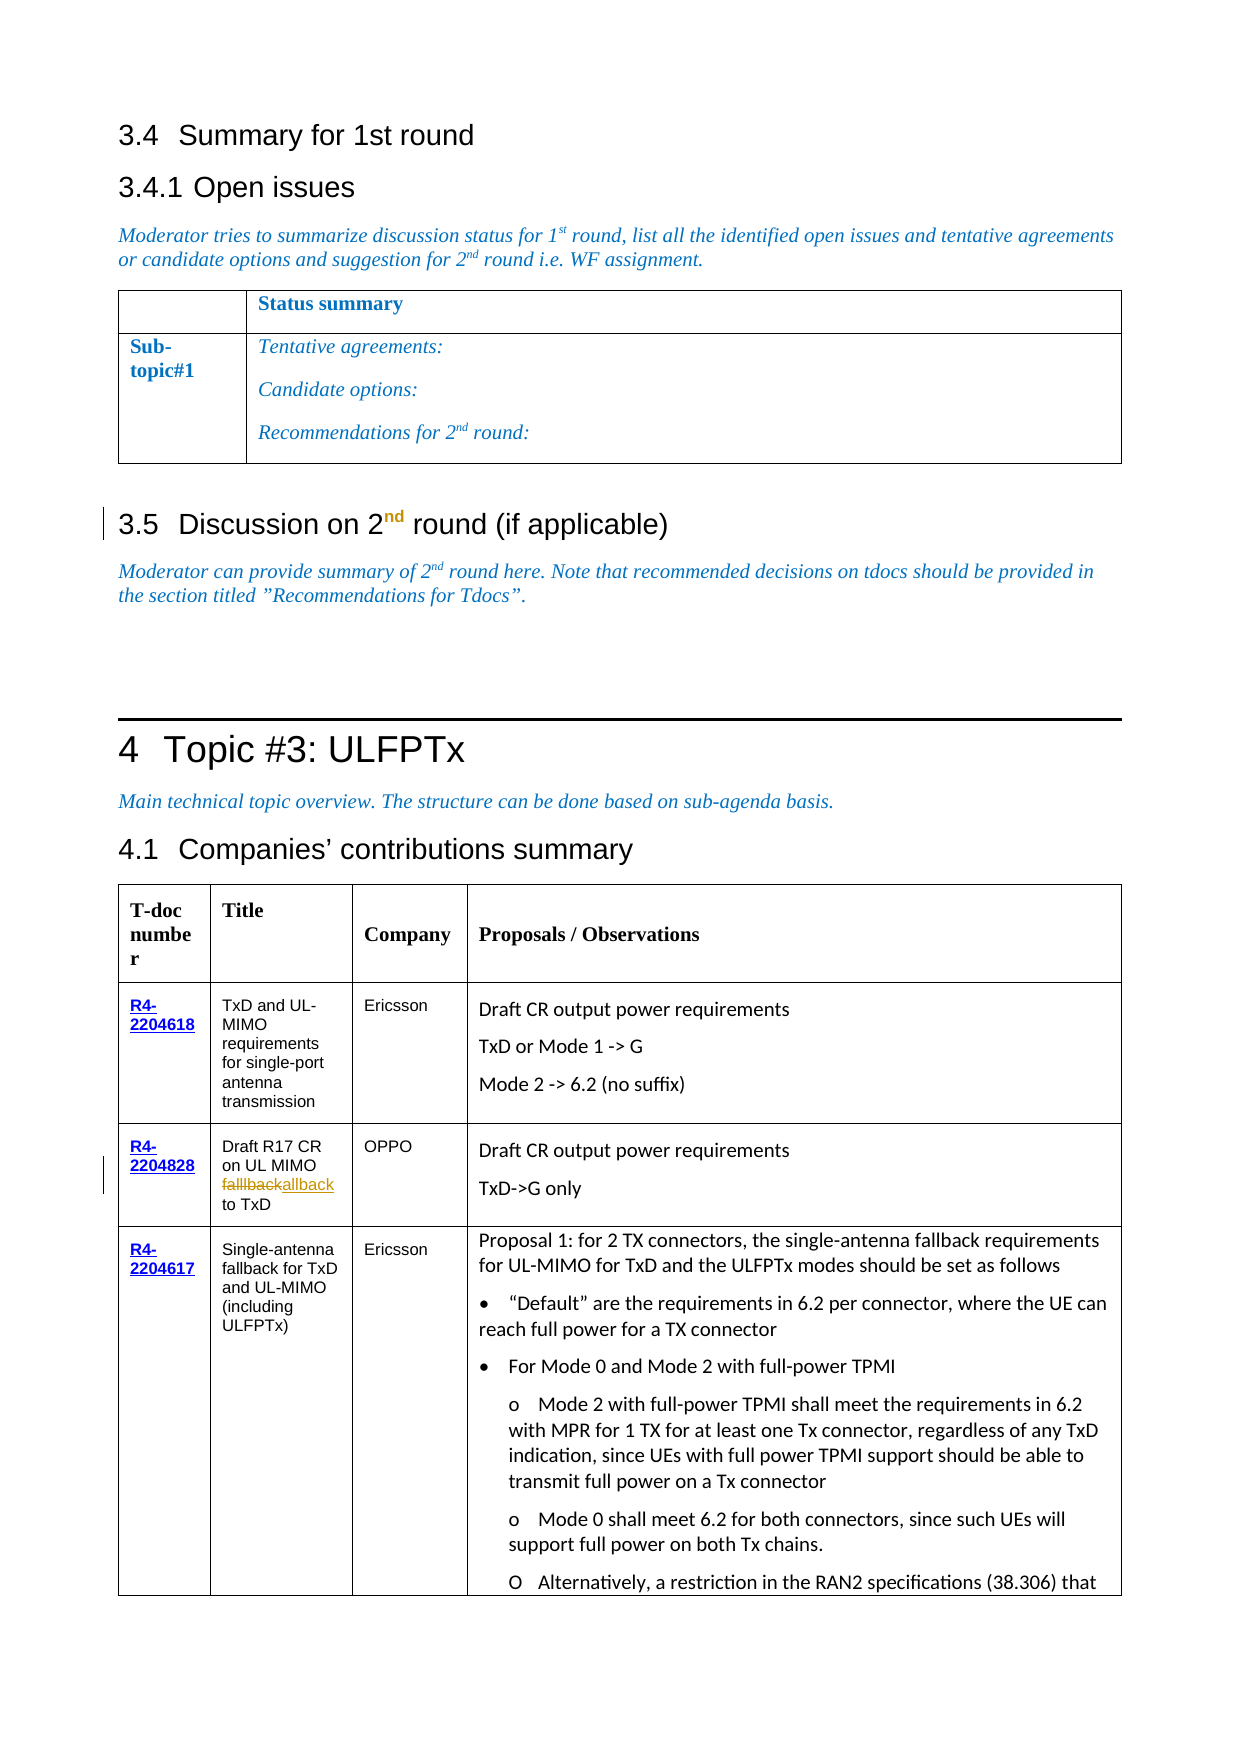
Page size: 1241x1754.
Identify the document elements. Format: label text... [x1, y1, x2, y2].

text Main technical topic overview. The structure can be done based on sub-agenda basis. [118, 789, 1122, 813]
table_header Proposals / Observations [468, 885, 1121, 982]
table_cell R4-2204617 [119, 1227, 210, 1594]
table_cell Ericsson [353, 983, 467, 1123]
subtitle Companies’ contributions summary [118, 832, 1122, 865]
table_cell Sub-topic#1 [119, 334, 246, 463]
table_cell Draft CR output power requirements TxD or Mode 1 -> G Mode 2 -> 6.2 (no suffix) [468, 983, 1121, 1123]
text Moderator can provide summary of 2nd round here. Note that recommended decisions on tdocs should be provided in the section titled ”Recommendations for Tdocs”. [118, 559, 1122, 607]
table_cell R4-2204828 [119, 1124, 210, 1226]
table_header Status summary [247, 291, 1121, 333]
subtitle Topic #3: ULFPTx [118, 721, 1122, 770]
table_cell Draft R17 CR on UL MIMO to TxD [211, 1124, 352, 1226]
table_cell Draft CR output power requirements TxD->G only [468, 1124, 1121, 1226]
text Moderator tries to summarize discussion status for 1st round, list all the identified open issues and tentative agreements or candidate options and suggestion for 2nd round i.e. WF assignment. [118, 223, 1122, 271]
subtitle Discussion on 2nd round (if applicable) [118, 507, 1122, 540]
table_header [119, 291, 246, 333]
table_cell Ericsson [353, 1227, 467, 1594]
table_header Company [353, 885, 467, 982]
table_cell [468, 1227, 1121, 1594]
table_cell TxD and UL-MIMO requirements for single-port antenna transmission [211, 983, 352, 1123]
subtitle Summary for 1st round [118, 118, 1122, 152]
table_header Title [211, 885, 352, 982]
table_cell R4-2204618 [119, 983, 210, 1123]
subtitle Open issues [118, 170, 1122, 204]
table_header T-doc number [119, 885, 210, 982]
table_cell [211, 1227, 352, 1594]
table_cell Tentative agreements: Candidate options: Recommendations for 2nd round: [247, 334, 1121, 463]
table_cell OPPO [353, 1124, 467, 1226]
